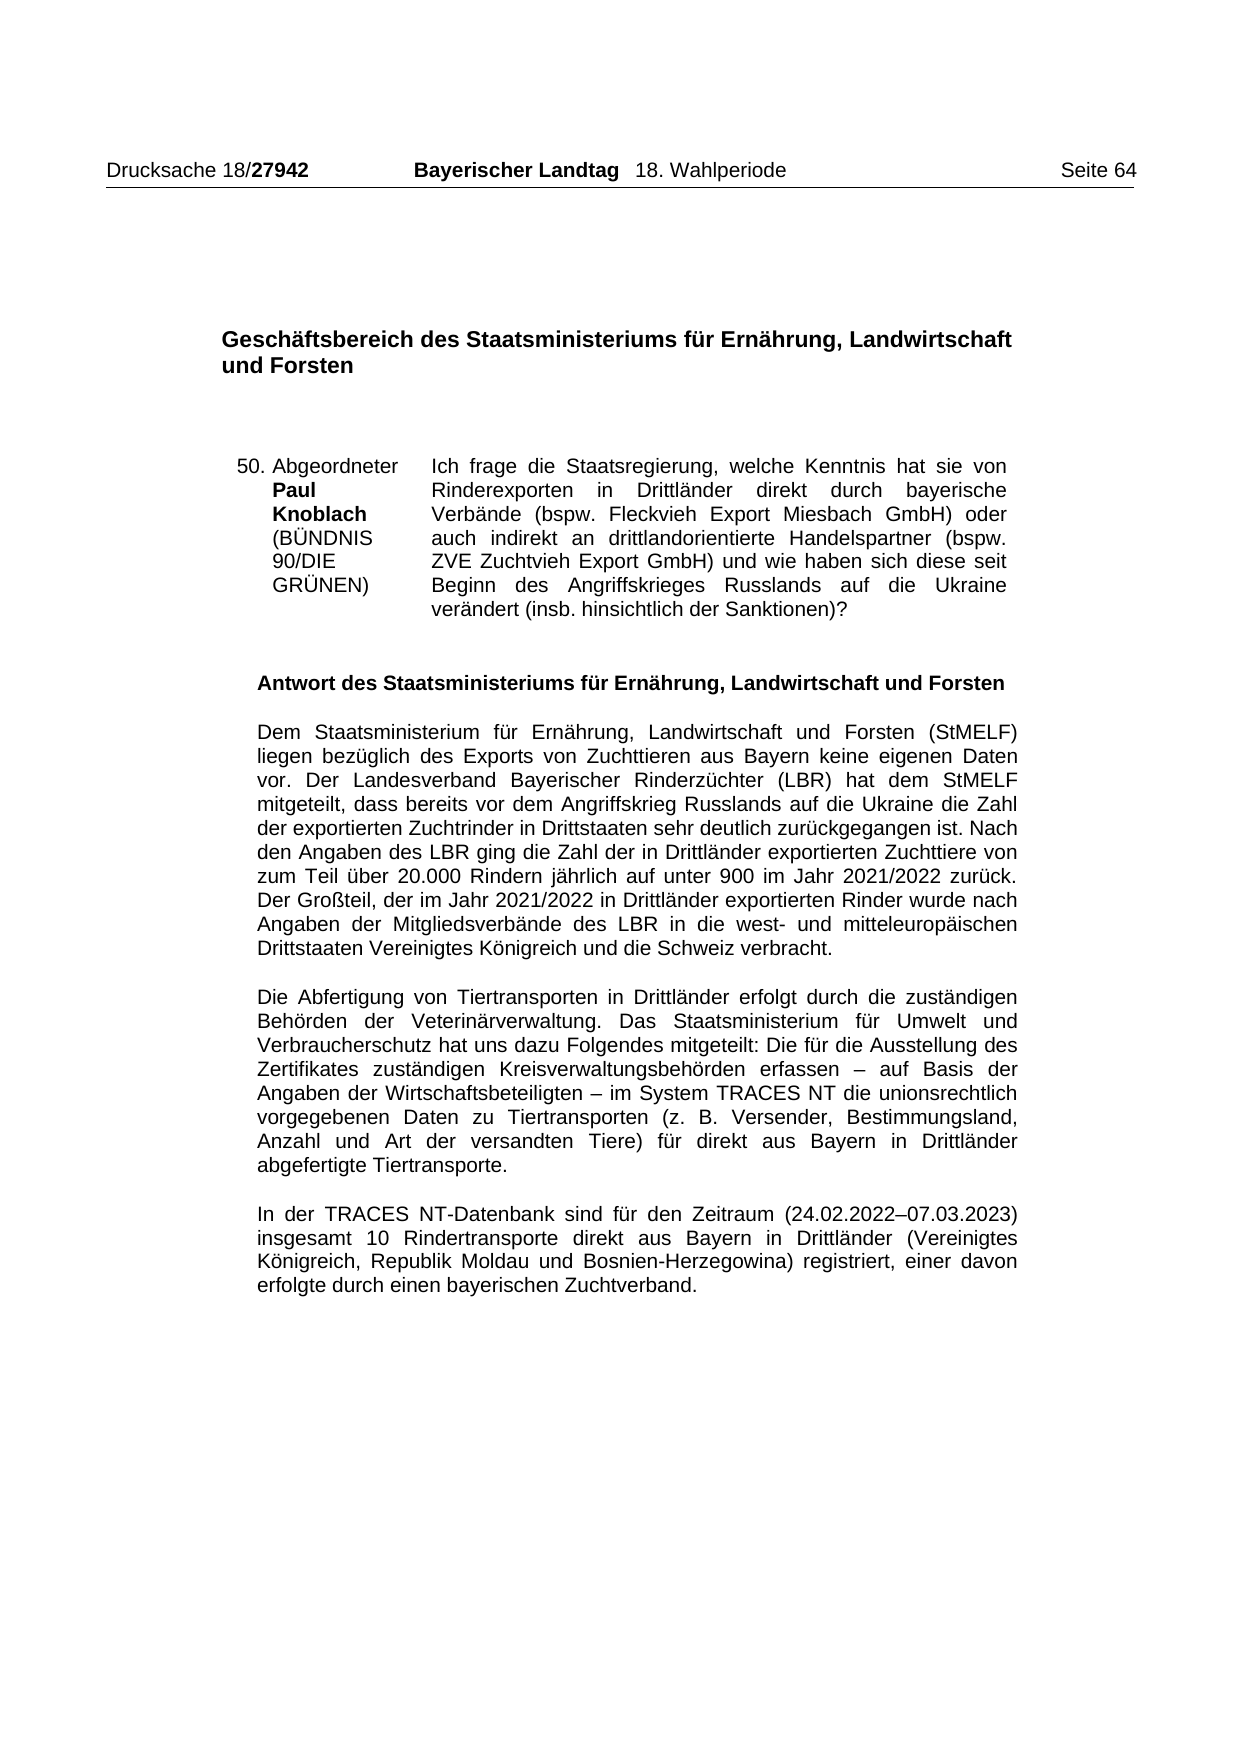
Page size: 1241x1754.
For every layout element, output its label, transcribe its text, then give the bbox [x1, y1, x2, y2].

table_header Abgeordneter Paul Knoblach (BÜNDNIS 90/DIE GRÜNEN) [225, 379, 420, 621]
table_header Ich frage die Staatsregierung, welche Kenntnis hat sie von Rinderexporten in Drittländer direkt durch bayerische Verbände (bspw. Fleckvieh Export Miesbach GmbH) oder auch indirekt an drittlandorientierte Handelspartner (bspw. ZVE Zuchtvieh Export GmbH) und wie haben sich diese seit Beginn des Angriffskrieges Russlands auf die Ukraine verändert (insb. hinsichtlich der Sanktionen)? [420, 379, 1019, 621]
text Antwort des Staatsministeriums für Ernährung, Landwirtschaft und Forsten [257, 671, 1019, 695]
text Dem Staatsministerium für Ernährung, Landwirtschaft und Forsten (StMELF) liegen bezüglich des Exports von Zuchttieren aus Bayern keine eigenen Daten vor. Der Landesverband Bayerischer Rinderzüchter (LBR) hat dem StMELF mitgeteilt, dass bereits vor dem Angriffskrieg Russlands auf die Ukraine die Zahl der exportierten Zuchtrinder in Drittstaaten sehr deutlich zurückgegangen ist. Nach den Angaben des LBR ging die Zahl der in Drittländer exportierten Zuchttiere von zum Teil über 20.000 Rindern jährlich auf unter 900 im Jahr 2021/2022 zurück. Der Großteil, der im Jahr 2021/2022 in Drittländer exportierten Rinder wurde nach Angaben der Mitgliedsverbände des LBR in die west- und mitteleuropäischen Drittstaaten Vereinigtes Königreich und die Schweiz verbracht. [257, 720, 1019, 960]
text In der TRACES NT-Datenbank sind für den Zeitraum (24.02.2022–07.03.2023) insgesamt 10 Rindertransporte direkt aus Bayern in Drittländer (Vereinigtes Königreich, Republik Moldau und Bosnien-Herzegowina) registriert, einer davon erfolgte durch einen bayerischen Zuchtverband. [257, 1201, 1019, 1297]
text Die Abfertigung von Tiertransporten in Drittländer erfolgt durch die zuständigen Behörden der Veterinärverwaltung. Das Staatsministerium für Umwelt und Verbraucherschutz hat uns dazu Folgendes mitgeteilt: Die für die Ausstellung des Zertifikates zuständigen Kreisverwaltungsbehörden erfassen – auf Basis der Angaben der Wirtschaftsbeteiligten – im System TRACES NT die unionsrechtlich vorgegebenen Daten zu Tiertransporten (z. B. Versender, Bestimmungsland, Anzahl und Art der versandten Tiere) für direkt aus Bayern in Drittländer abgefertigte Tiertransporte. [257, 985, 1019, 1176]
text Geschäftsbereich des Staatsministeriums für Ernährung, Landwirtschaft und Forsten [221, 326, 1019, 378]
